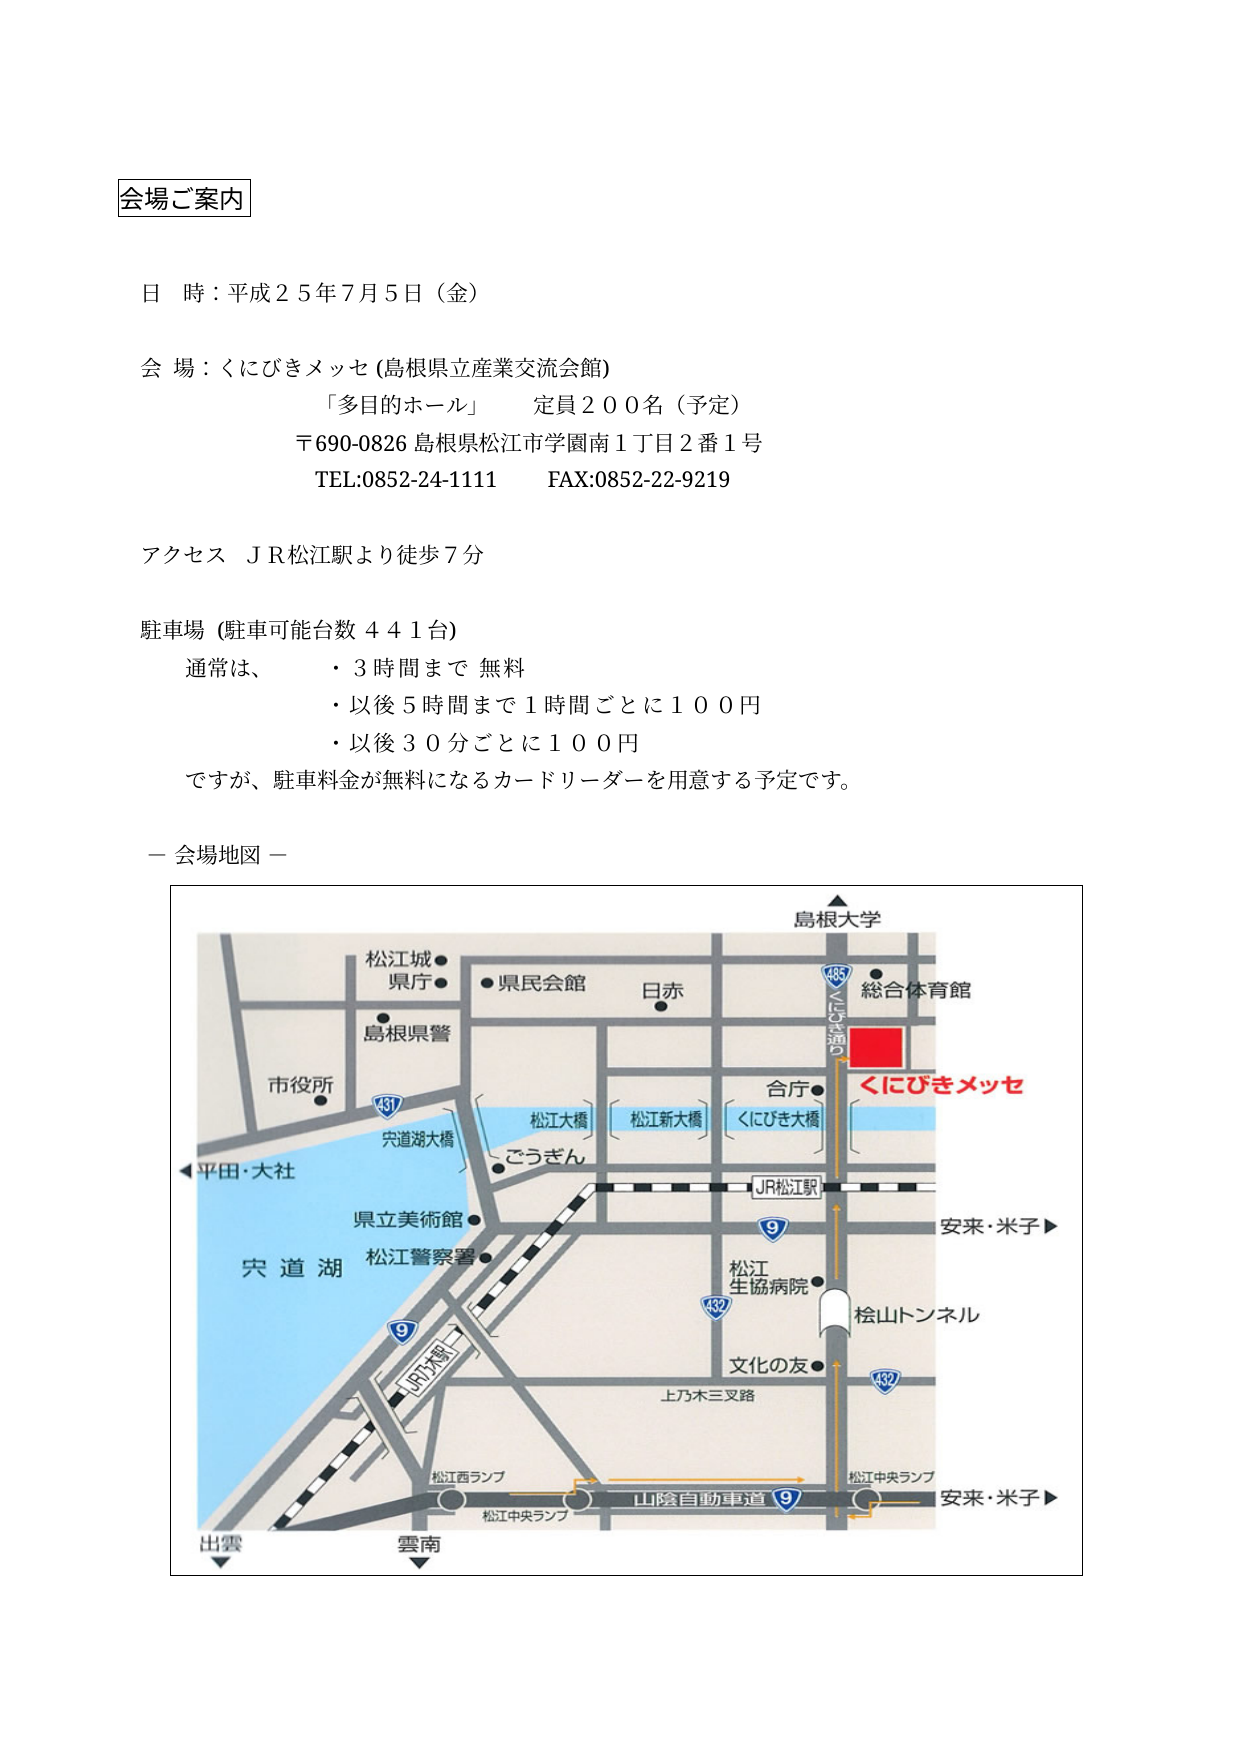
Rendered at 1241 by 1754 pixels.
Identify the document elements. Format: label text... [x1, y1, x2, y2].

text 会 場：くにびきメッセ (島根県立産業交流会館) [118, 348, 1122, 386]
text 〒690-0826 島根県松江市学園南１丁目２番１号 [118, 423, 1122, 461]
text TEL:0852-24-1111 FAX:0852-22-9219 [271, 461, 1122, 498]
text アクセス ＪＲ松江駅より徒歩７分 [118, 536, 1122, 573]
text ですが、駐車料金が無料になるカードリーダーを用意する予定です。 [118, 761, 1122, 798]
text 駐車場 (駐車可能台数 ４４１台) [118, 611, 1122, 648]
picture [171, 886, 1082, 1575]
text 日 時：平成２５年７月５日（金） [118, 273, 1122, 311]
text ・以後５時間まで１時間ごとに１００円 [118, 686, 1122, 723]
text ・以後３０分ごとに１００円 [118, 723, 1122, 761]
text 通常は、 ・３時間まで 無料 [118, 648, 1122, 686]
text 「多目的ホール」 定員２００名（予定） [118, 386, 1122, 423]
text 会場ご案内 [118, 161, 1122, 236]
text － 会場地図 － [118, 836, 1122, 873]
